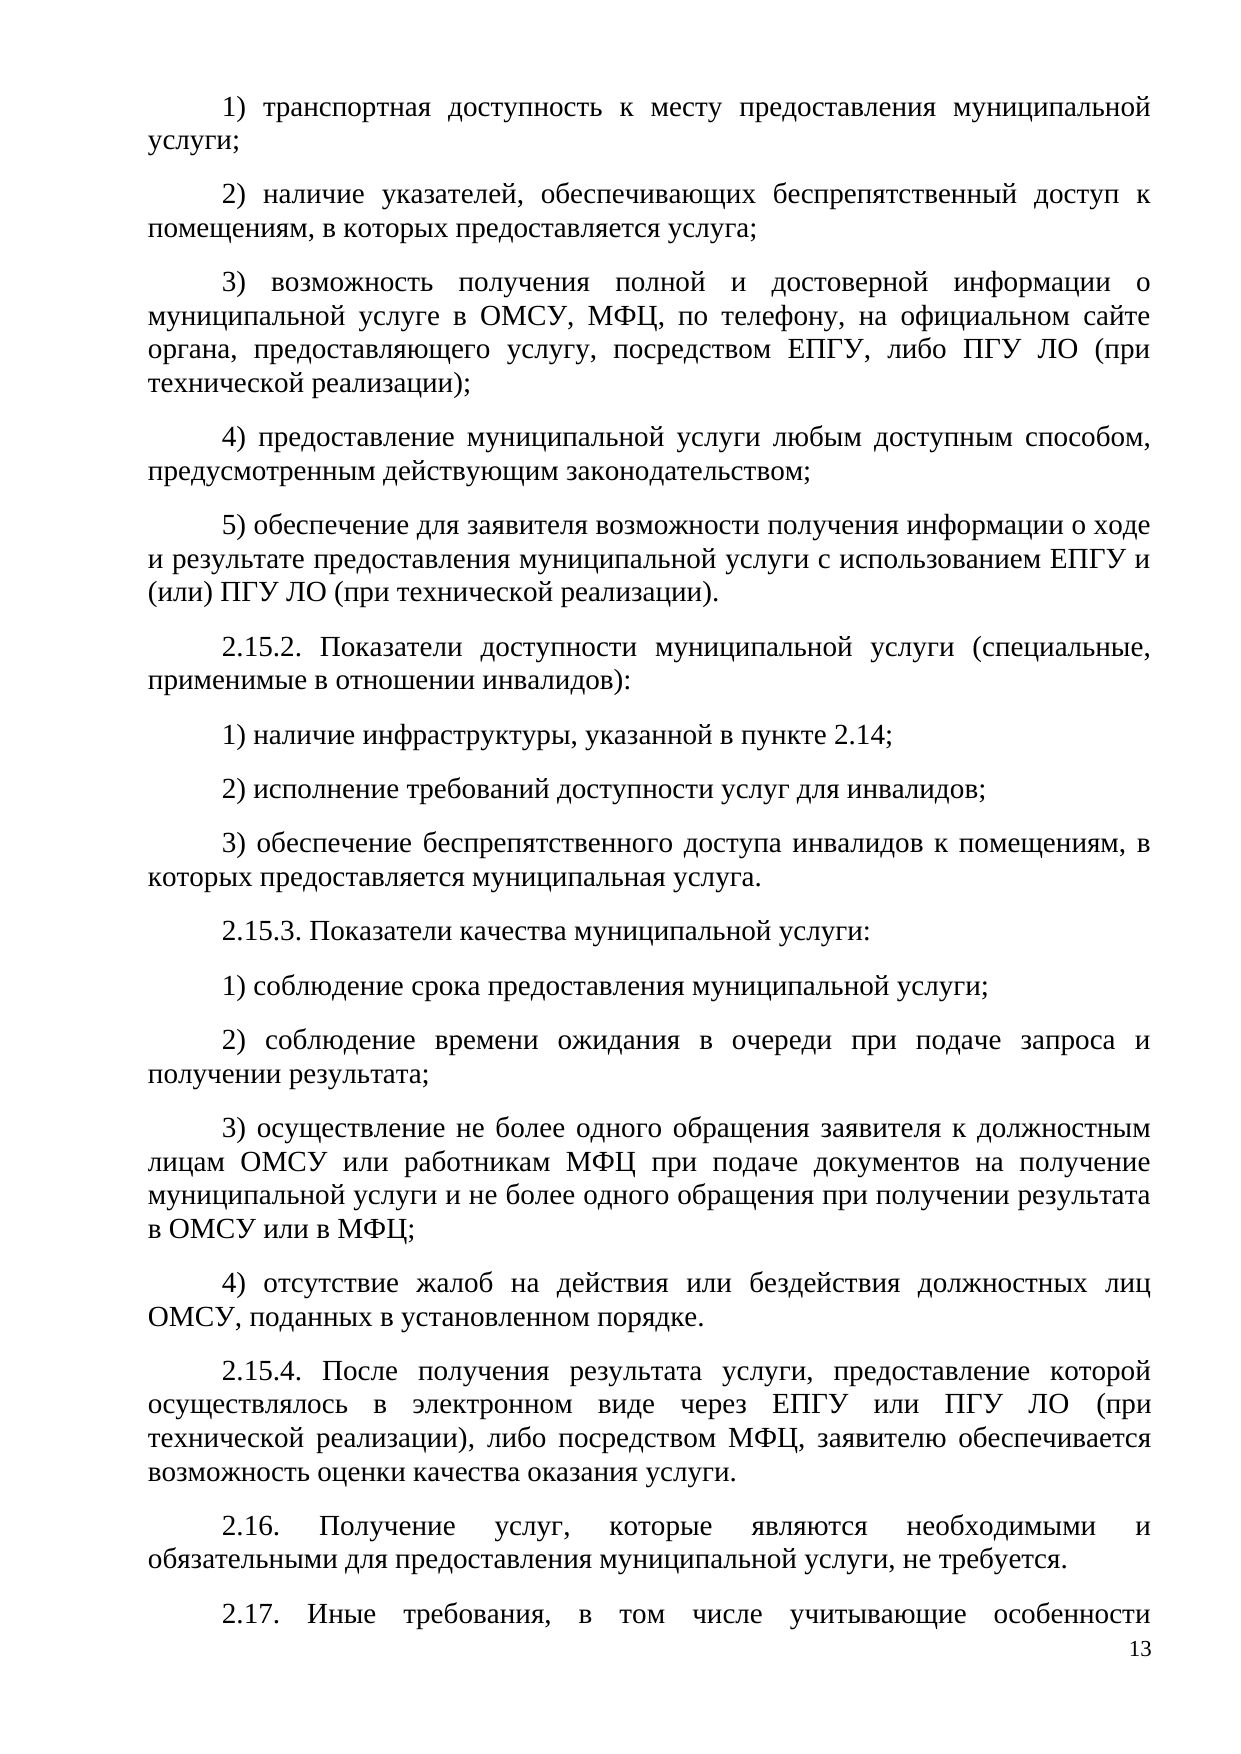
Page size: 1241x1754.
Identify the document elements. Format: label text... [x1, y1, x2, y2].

text 2) наличие указателей, обеспечивающих беспрепятственный доступ к помещениям, в которых предоставляется услуга; [148, 177, 1152, 244]
text 2) исполнение требований доступности услуг для инвалидов; [148, 771, 1152, 805]
text 4) предоставление муниципальной услуги любым доступным способом, предусмотренным действующим законодательством; [148, 419, 1152, 487]
text 2.16. Получение услуг, которые являются необходимыми и обязательными для предоставления муниципальной услуги, не требуется. [148, 1508, 1152, 1575]
text 3) возможность получения полной и достоверной информации о муниципальной услуге в ОМСУ, МФЦ, по телефону, на официальном сайте органа, предоставляющего услугу, посредством ЕПГУ, либо ПГУ ЛО (при технической реализации); [148, 264, 1152, 399]
text 1) соблюдение срока предоставления муниципальной услуги; [148, 968, 1152, 1001]
text 3) осуществление не более одного обращения заявителя к должностным лицам ОМСУ или работникам МФЦ при подаче документов на получение муниципальной услуги и не более одного обращения при получении результата в ОМСУ или в МФЦ; [148, 1110, 1152, 1244]
text 5) обеспечение для заявителя возможности получения информации о ходе и результате предоставления муниципальной услуги с использованием ЕПГУ и (или) ПГУ ЛО (при технической реализации). [148, 507, 1152, 608]
text 2.15.4. После получения результата услуги, предоставление которой осуществлялось в электронном виде через ЕПГУ или ПГУ ЛО (при технической реализации), либо посредством МФЦ, заявителю обеспечивается возможность оценки качества оказания услуги. [148, 1353, 1152, 1487]
text 4) отсутствие жалоб на действия или бездействия должностных лиц ОМСУ, поданных в установленном порядке. [148, 1265, 1152, 1332]
text 1) транспортная доступность к месту предоставления муниципальной услуги; [148, 89, 1152, 156]
text 2.15.2. Показатели доступности муниципальной услуги (специальные, применимые в отношении инвалидов): [148, 629, 1152, 696]
text 1) наличие инфраструктуры, указанной в пункте 2.14; [148, 717, 1152, 750]
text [148, 1596, 1152, 1629]
text 3) обеспечение беспрепятственного доступа инвалидов к помещениям, в которых предоставляется муниципальная услуга. [148, 826, 1152, 893]
text 2.15.3. Показатели качества муниципальной услуги: [148, 913, 1152, 947]
text 2) соблюдение времени ожидания в очереди при подаче запроса и получении результата; [148, 1022, 1152, 1089]
